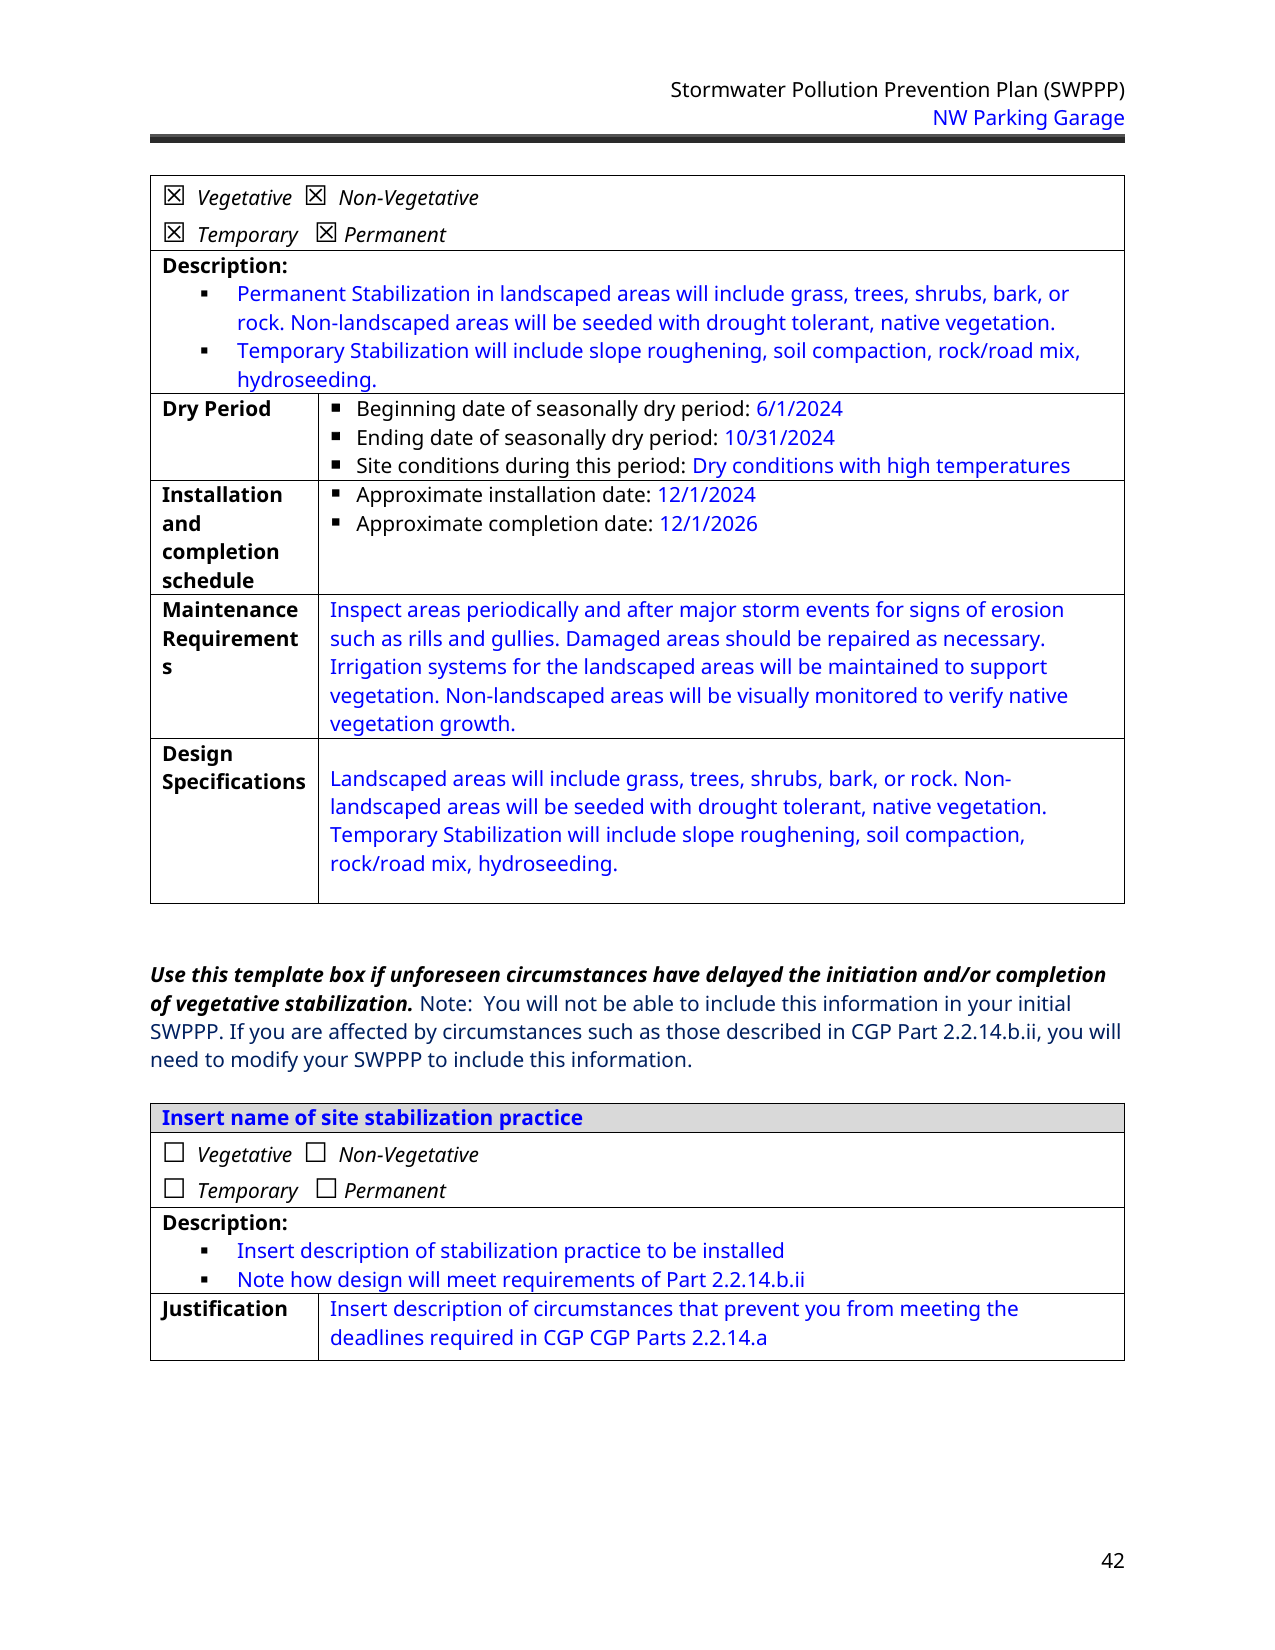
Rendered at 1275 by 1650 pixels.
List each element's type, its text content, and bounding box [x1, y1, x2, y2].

text Use this template box if unforeseen circumstances have delayed the initiation and/or completion of vegetative stabilization. Note: You will not be able to include this information in your initial SWPPP. If you are affected by circumstances such as those described in CGP Part 2.2.14.b.ii, you will need to modify your SWPPP to include this information. [150, 960, 1125, 1074]
table_cell Approximate installation date: Approximate completion date: [319, 481, 1124, 594]
table_cell Landscaped areas will include grass, trees, shrubs, bark, or rock. Non-landscaped areas will be seeded with drought tolerant, native vegetation. Temporary Stabilization will include slope roughening, soil compaction, rock/road mix, hydroseeding. [319, 739, 1124, 902]
table_cell Insert description of circumstances that prevent you from meeting the deadlines required in CGP CGP Parts 2.2.14.a [319, 1294, 1124, 1359]
table_cell Maintenance Requirements [151, 595, 318, 738]
table_cell Vegetative Non-Vegetative Temporary Permanent [151, 1133, 1124, 1207]
table_cell Dry Period [151, 394, 318, 479]
table_cell Installation and completion schedule [151, 481, 318, 594]
table_cell Beginning date of seasonally dry period: Ending date of seasonally dry period: Site conditions during this period: Dry conditions with high temperatures [319, 394, 1124, 479]
table_cell Vegetative Non-Vegetative Temporary Permanent [151, 176, 1124, 250]
table_cell Description: Insert description of stabilization practice to be installed Note how design will meet requirements of Part 2.2.14.b.ii [151, 1208, 1124, 1293]
table_header Insert name of site stabilization practice [151, 1104, 1124, 1132]
table_cell Description: Permanent Stabilization in landscaped areas will include grass, trees, shrubs, bark, or rock. Non-landscaped areas will be seeded with drought tolerant, native vegetation. Temporary Stabilization will include slope roughening, soil compaction, rock/road mix, hydroseeding. [151, 251, 1124, 393]
table_cell Justification [151, 1294, 318, 1359]
table_cell Design Specifications [151, 739, 318, 902]
table_cell Inspect areas periodically and after major storm events for signs of erosion such as rills and gullies. Damaged areas should be repaired as necessary. Irrigation systems for the landscaped areas will be maintained to support vegetation. Non-landscaped areas will be visually monitored to verify native vegetation growth. [319, 595, 1124, 738]
